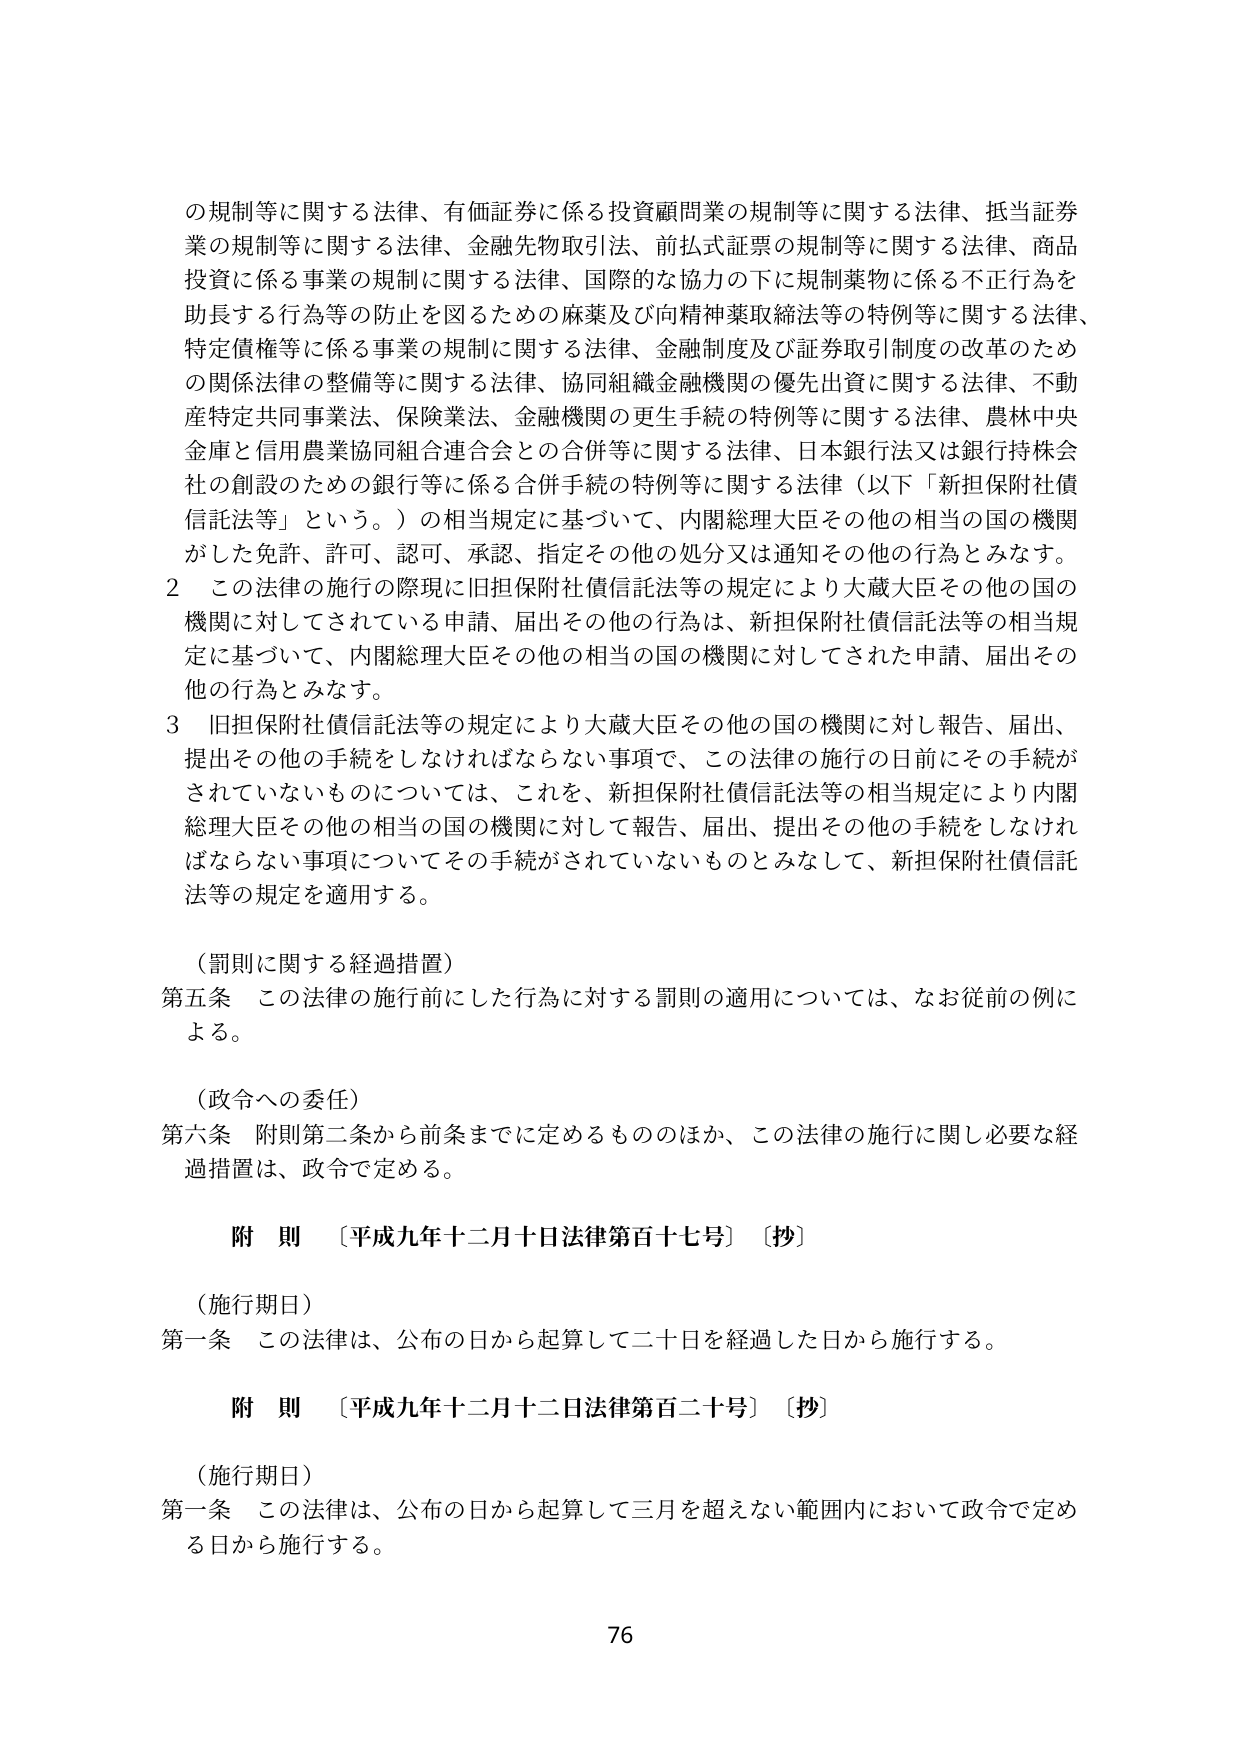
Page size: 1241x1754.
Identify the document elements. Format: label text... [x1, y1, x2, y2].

text 第一条 この法律は、公布の日から起算して二十日を経過した日から施行する。 [161, 1321, 1079, 1355]
text （政令への委任） [184, 1082, 1079, 1116]
text （罰則に関する経過措置） [184, 945, 1079, 979]
text 第一条 この法律は、公布の日から起算して三月を超えない範囲内において政令で定める日から施行する。 [161, 1492, 1079, 1560]
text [161, 194, 1079, 569]
text 第六条 附則第二条から前条までに定めるもののほか、この法律の施行に関し必要な経過措置は、政令で定める。 [161, 1116, 1079, 1184]
text ２ この法律の施行の際現に旧担保附社債信託法等の規定により大蔵大臣その他の国の機関に対してされている申請、届出その他の行為は、新担保附社債信託法等の相当規定に基づいて、内閣総理大臣その他の相当の国の機関に対してされた申請、届出その他の行為とみなす。 [161, 569, 1079, 706]
text （施行期日） [184, 1287, 1079, 1321]
text 附 則 〔平成九年十二月十日法律第百十七号〕〔抄〕 [230, 1219, 1079, 1253]
text ３ 旧担保附社債信託法等の規定により大蔵大臣その他の国の機関に対し報告、届出、提出その他の手続をしなければならない事項で、この法律の施行の日前にその手続がされていないものについては、これを、新担保附社債信託法等の相当規定により内閣総理大臣その他の相当の国の機関に対して報告、届出、提出その他の手続をしなければならない事項についてその手続がされていないものとみなして、新担保附社債信託法等の規定を適用する。 [161, 706, 1079, 911]
text 第五条 この法律の施行前にした行為に対する罰則の適用については、なお従前の例による。 [161, 979, 1079, 1048]
text 附 則 〔平成九年十二月十二日法律第百二十号〕〔抄〕 [230, 1389, 1079, 1424]
text （施行期日） [184, 1458, 1079, 1492]
